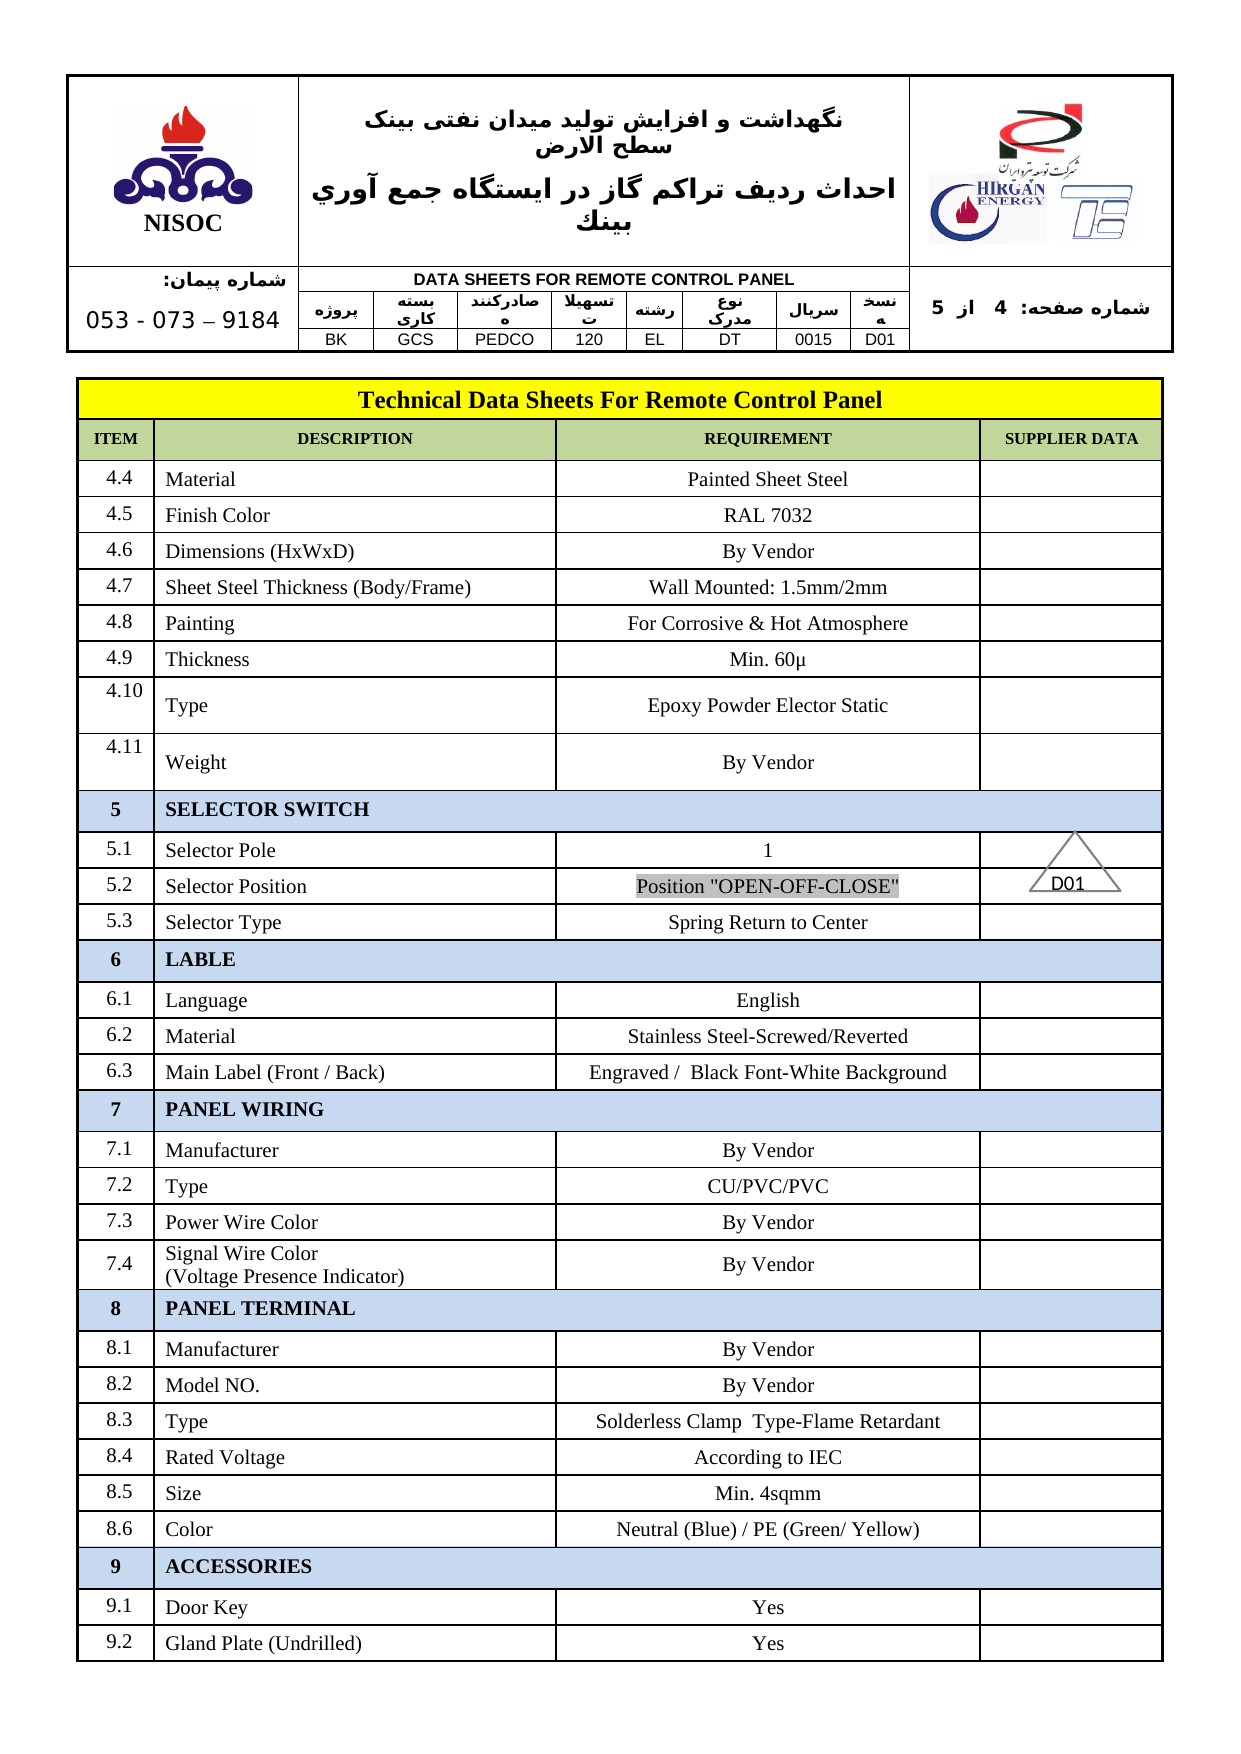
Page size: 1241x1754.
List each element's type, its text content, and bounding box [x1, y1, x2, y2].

table_cell Power Wire Color [155, 1205, 555, 1239]
table_cell Door Key [155, 1590, 555, 1624]
table_cell [981, 461, 1161, 496]
table_cell For Corrosive & Hot Atmosphere [557, 606, 979, 640]
table_cell Main Label (Front / Back) [155, 1055, 555, 1089]
table_cell Size [155, 1476, 555, 1510]
table_cell [79, 833, 153, 867]
table_cell CU/PVC/PVC [557, 1168, 979, 1203]
table_cell 8 [79, 1290, 153, 1330]
table_cell Language [155, 983, 555, 1017]
table_cell Min. 4sqmm [557, 1476, 979, 1510]
table_cell [981, 1205, 1161, 1239]
table_cell [981, 1055, 1161, 1089]
table_cell [981, 533, 1161, 568]
table_cell [981, 642, 1161, 676]
table_cell [79, 461, 153, 496]
table_cell [79, 1512, 153, 1546]
table_cell [79, 642, 153, 676]
table_cell Selector Position [155, 869, 555, 903]
table_cell Yes [557, 1626, 979, 1660]
table_cell Weight [155, 734, 555, 789]
table_cell [981, 833, 1071, 867]
table_cell [981, 869, 1161, 903]
table_cell By Vendor [557, 1132, 979, 1167]
table_cell [79, 570, 153, 604]
table_cell [79, 1132, 153, 1167]
table_cell [981, 1332, 1161, 1366]
table_cell [981, 570, 1161, 604]
table_cell Thickness [155, 642, 555, 676]
table_cell Gland Plate (Undrilled) [155, 1626, 555, 1660]
table_cell PANEL WIRING [155, 1091, 1161, 1131]
table_cell [981, 1132, 1161, 1167]
table_cell Type [155, 1168, 555, 1203]
table_cell [79, 533, 153, 568]
table_cell [79, 1019, 153, 1053]
table_cell [981, 1626, 1161, 1660]
table_cell Position "OPEN-OFF-CLOSE" [557, 869, 979, 903]
table_cell [79, 497, 153, 532]
table_cell Signal Wire Color (Voltage Presence Indicator) [155, 1241, 555, 1288]
table_cell [981, 1476, 1161, 1510]
table_cell Neutral (Blue) / PE (Green/ Yellow) [557, 1512, 979, 1546]
table_cell LABLE [155, 941, 1161, 981]
table_cell English [557, 983, 979, 1017]
table_cell 6 [79, 941, 153, 981]
table_cell [981, 606, 1161, 640]
table_cell [981, 1512, 1161, 1546]
table_cell Spring Return to Center [557, 905, 979, 939]
table_cell [79, 1168, 153, 1203]
table_cell [79, 1404, 153, 1438]
table_cell Stainless Steel-Screwed/Reverted [557, 1019, 979, 1053]
table_cell [79, 606, 153, 640]
table_cell Sheet Steel Thickness (Body/Frame) [155, 570, 555, 604]
table_cell Epoxy Powder Elector Static [557, 678, 979, 733]
table_cell Material [155, 1019, 555, 1053]
table_cell By Vendor [557, 1241, 979, 1288]
picture [928, 103, 1083, 244]
table_cell Selector Type [155, 905, 555, 939]
table_cell [981, 497, 1161, 532]
table_cell [981, 905, 1161, 939]
table_cell Selector Pole [155, 833, 555, 867]
table_cell [981, 1404, 1161, 1438]
table_cell [79, 905, 153, 939]
table_cell Painted Sheet Steel [557, 461, 979, 496]
table_cell [79, 1332, 153, 1366]
table_cell Yes [557, 1590, 979, 1624]
picture [113, 106, 253, 208]
table_cell [981, 1590, 1161, 1624]
table_cell 5 [79, 791, 153, 831]
table_cell Rated Voltage [155, 1440, 555, 1474]
table_cell PANEL TERMINAL [155, 1290, 1161, 1330]
table_cell 7 [79, 1091, 153, 1131]
table_cell Material [155, 461, 555, 496]
table_cell By Vendor [557, 1332, 979, 1366]
table_cell Manufacturer [155, 1132, 555, 1167]
table_cell [981, 1168, 1161, 1203]
table_cell [79, 1368, 153, 1402]
table_cell SUPPLIER DATA [981, 420, 1161, 460]
table_cell [981, 678, 1161, 733]
table_cell By Vendor [557, 1368, 979, 1402]
table_cell [1051, 835, 1100, 867]
table_cell [981, 1368, 1161, 1402]
table_cell [1079, 833, 1161, 867]
table_cell Color [155, 1512, 555, 1546]
table_header Technical Data Sheets For Remote Control Panel [79, 380, 1161, 418]
table_cell Type [155, 678, 555, 733]
table_cell 1 [557, 833, 979, 867]
table_cell [981, 983, 1161, 1017]
table_cell Solderless Clamp Type-Flame Retardant [557, 1404, 979, 1438]
table_cell DESCRIPTION [155, 420, 555, 460]
table_cell [79, 1476, 153, 1510]
table_cell By Vendor [557, 1205, 979, 1239]
table_cell [981, 1019, 1161, 1053]
table_cell [79, 1055, 153, 1089]
table_cell Type [155, 1404, 555, 1438]
table_cell [79, 869, 153, 903]
table_cell REQUIREMENT [557, 420, 979, 460]
table_cell According to IEC [557, 1440, 979, 1474]
table_cell [981, 1440, 1161, 1474]
table_cell ACCESSORIES [155, 1548, 1161, 1588]
table_cell [79, 1205, 153, 1239]
table_cell [79, 1440, 153, 1474]
table_cell RAL 7032 [557, 497, 979, 532]
table_cell [79, 678, 153, 733]
table_cell [79, 734, 153, 789]
table_cell [79, 983, 153, 1017]
table_cell ITEM [79, 420, 153, 460]
table_cell [79, 1241, 153, 1288]
table_cell Manufacturer [155, 1332, 555, 1366]
table_cell Wall Mounted: 1.5mm/2mm [557, 570, 979, 604]
table_cell [981, 734, 1161, 789]
table_cell SELECTOR SWITCH [155, 791, 1161, 831]
table_cell Min. 60μ [557, 642, 979, 676]
table_cell Dimensions (HxWxD) [155, 533, 555, 568]
table_cell Model NO. [155, 1368, 555, 1402]
table_cell By Vendor [557, 533, 979, 568]
table_cell [981, 1241, 1161, 1288]
table_cell By Vendor [557, 734, 979, 789]
table_cell Finish Color [155, 497, 555, 532]
table_cell Engraved / Black Font-White Background [557, 1055, 979, 1089]
table_cell [79, 1590, 153, 1624]
table_cell Painting [155, 606, 555, 640]
table_cell [79, 1626, 153, 1660]
table_cell 9 [79, 1548, 153, 1588]
